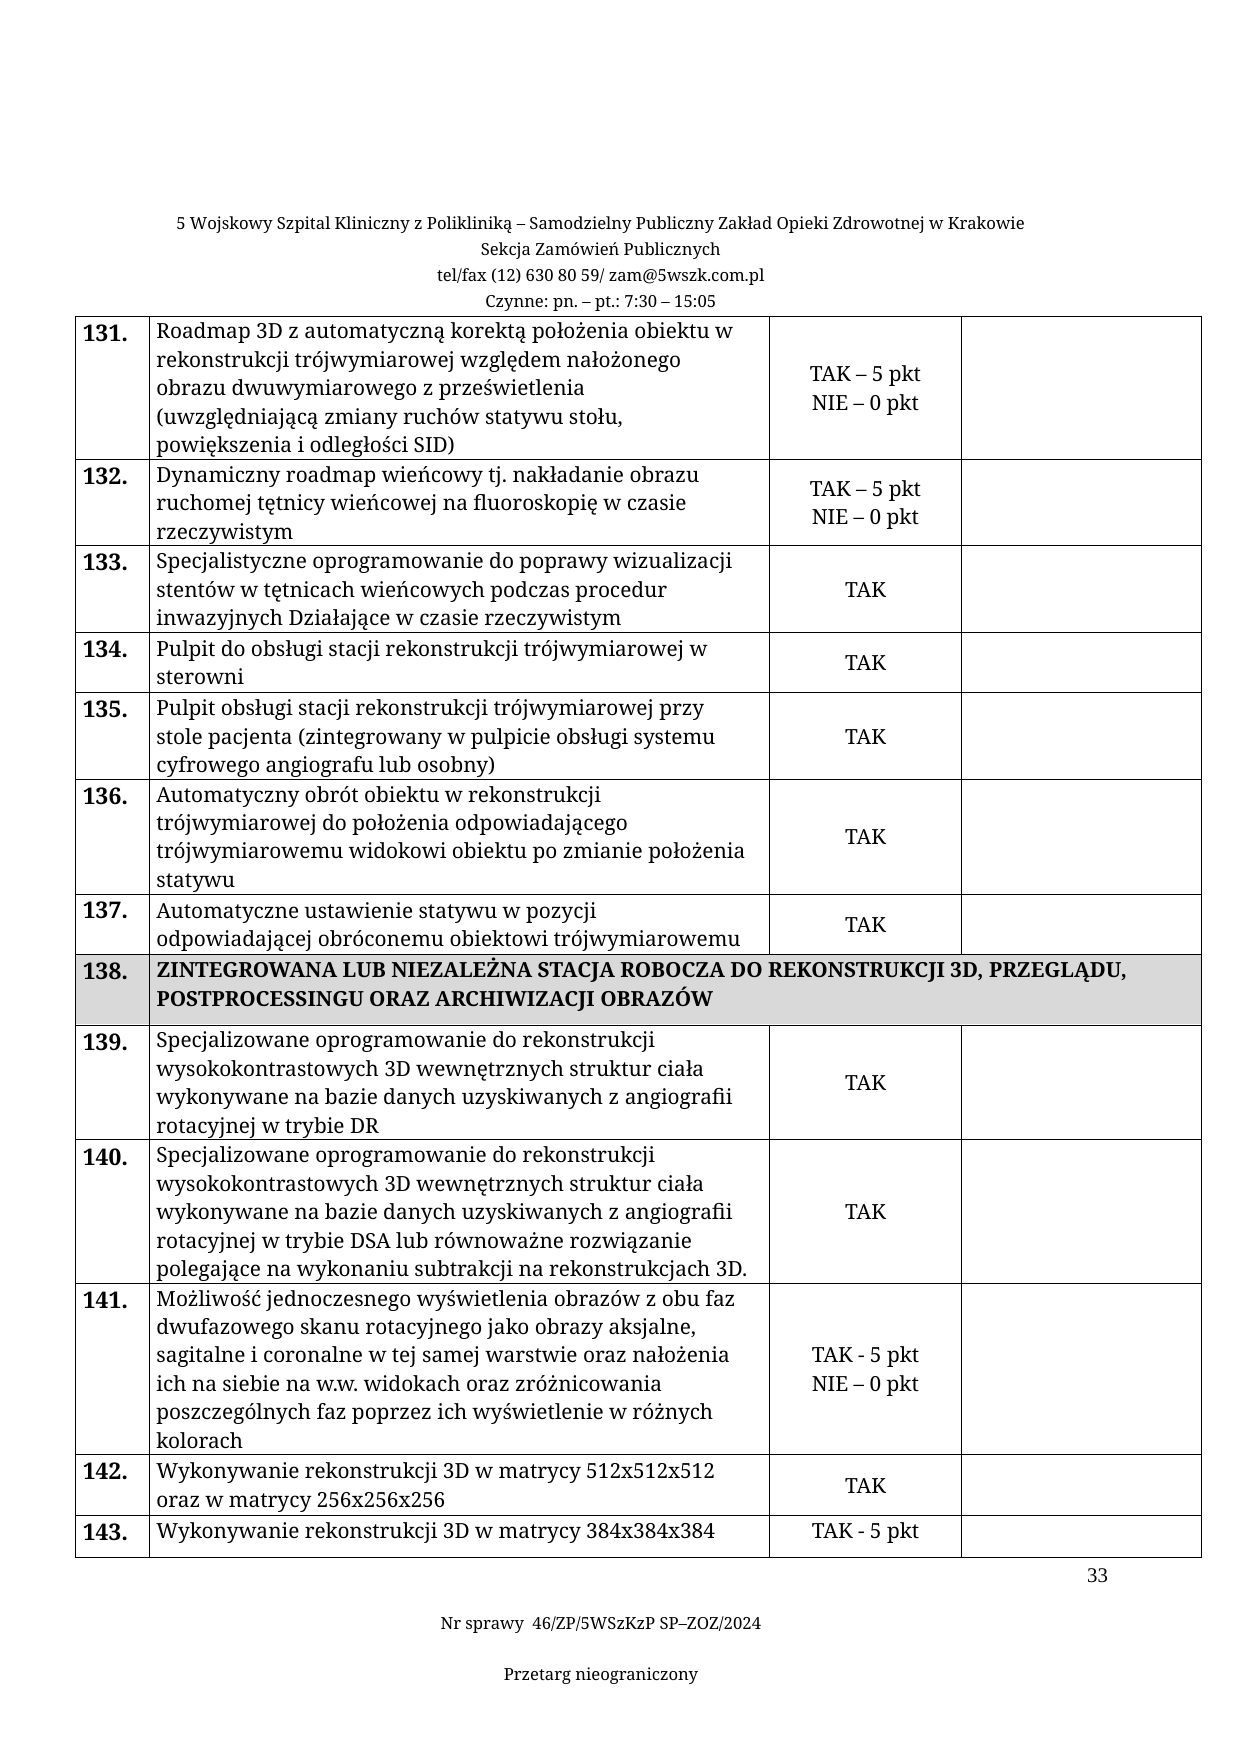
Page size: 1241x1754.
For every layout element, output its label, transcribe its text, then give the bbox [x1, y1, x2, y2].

table_cell ZINTEGROWANA LUB NIEZALEŻNA STACJA ROBOCZA DO REKONSTRUKCJI 3D, PRZEGLĄDU, POSTPROCESSINGU ORAZ ARCHIWIZACJI OBRAZÓW [150, 955, 1201, 1024]
table_cell [76, 1026, 149, 1139]
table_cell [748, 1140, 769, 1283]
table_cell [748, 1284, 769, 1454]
table_cell [76, 1140, 149, 1283]
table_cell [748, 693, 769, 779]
table_cell TAK [770, 546, 961, 632]
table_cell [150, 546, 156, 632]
table_cell TAK [770, 1026, 961, 1139]
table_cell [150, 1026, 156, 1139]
table_cell TAK [770, 693, 961, 779]
table_cell [76, 780, 149, 893]
table_cell TAK [770, 633, 961, 692]
table_cell [962, 1140, 1201, 1283]
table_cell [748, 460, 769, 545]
table_cell TAK - 5 pkt NIE – 0 pkt [770, 1284, 961, 1454]
table_cell [76, 546, 149, 632]
table_cell [76, 317, 149, 459]
table_cell Pulpit do obsługi stacji rekonstrukcji trójwymiarowej w sterowni [150, 633, 769, 692]
table_cell [962, 1516, 1201, 1557]
table_cell [76, 693, 149, 779]
table_cell [76, 633, 149, 692]
table_cell TAK [770, 1140, 961, 1283]
table_cell [962, 693, 1201, 779]
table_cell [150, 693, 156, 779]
table_cell TAK [770, 895, 961, 954]
table_cell TAK [770, 1455, 961, 1515]
table_cell Wykonywanie rekonstrukcji 3D w matrycy 512x512x512 oraz w matrycy 256x256x256 [150, 1455, 769, 1515]
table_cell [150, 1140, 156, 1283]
table_cell TAK – 5 pkt NIE – 0 pkt [770, 317, 961, 459]
table_cell [962, 1026, 1201, 1139]
table_cell [962, 317, 1201, 459]
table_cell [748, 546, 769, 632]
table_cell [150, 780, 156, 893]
table_cell [76, 1284, 149, 1454]
table_cell [76, 895, 149, 954]
table_cell [962, 895, 1201, 954]
table_cell [76, 955, 149, 1024]
table_cell [962, 780, 1201, 893]
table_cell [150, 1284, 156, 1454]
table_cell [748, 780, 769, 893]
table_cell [150, 1516, 769, 1557]
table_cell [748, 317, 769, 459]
table_cell [76, 1455, 149, 1515]
table_cell [76, 460, 149, 545]
table_cell [962, 460, 1201, 545]
table_cell [962, 1284, 1201, 1454]
table_cell [962, 546, 1201, 632]
table_cell TAK – 5 pkt NIE – 0 pkt [770, 460, 961, 545]
table_cell Automatyczne ustawienie statywu w pozycji odpowiadającej obróconemu obiektowi trójwymiarowemu [150, 895, 769, 954]
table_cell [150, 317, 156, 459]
table_cell [962, 633, 1201, 692]
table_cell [770, 1516, 961, 1557]
table_cell TAK [770, 780, 961, 893]
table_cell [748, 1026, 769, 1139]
table_cell [962, 1455, 1201, 1515]
table_cell [76, 1516, 149, 1557]
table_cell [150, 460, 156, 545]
